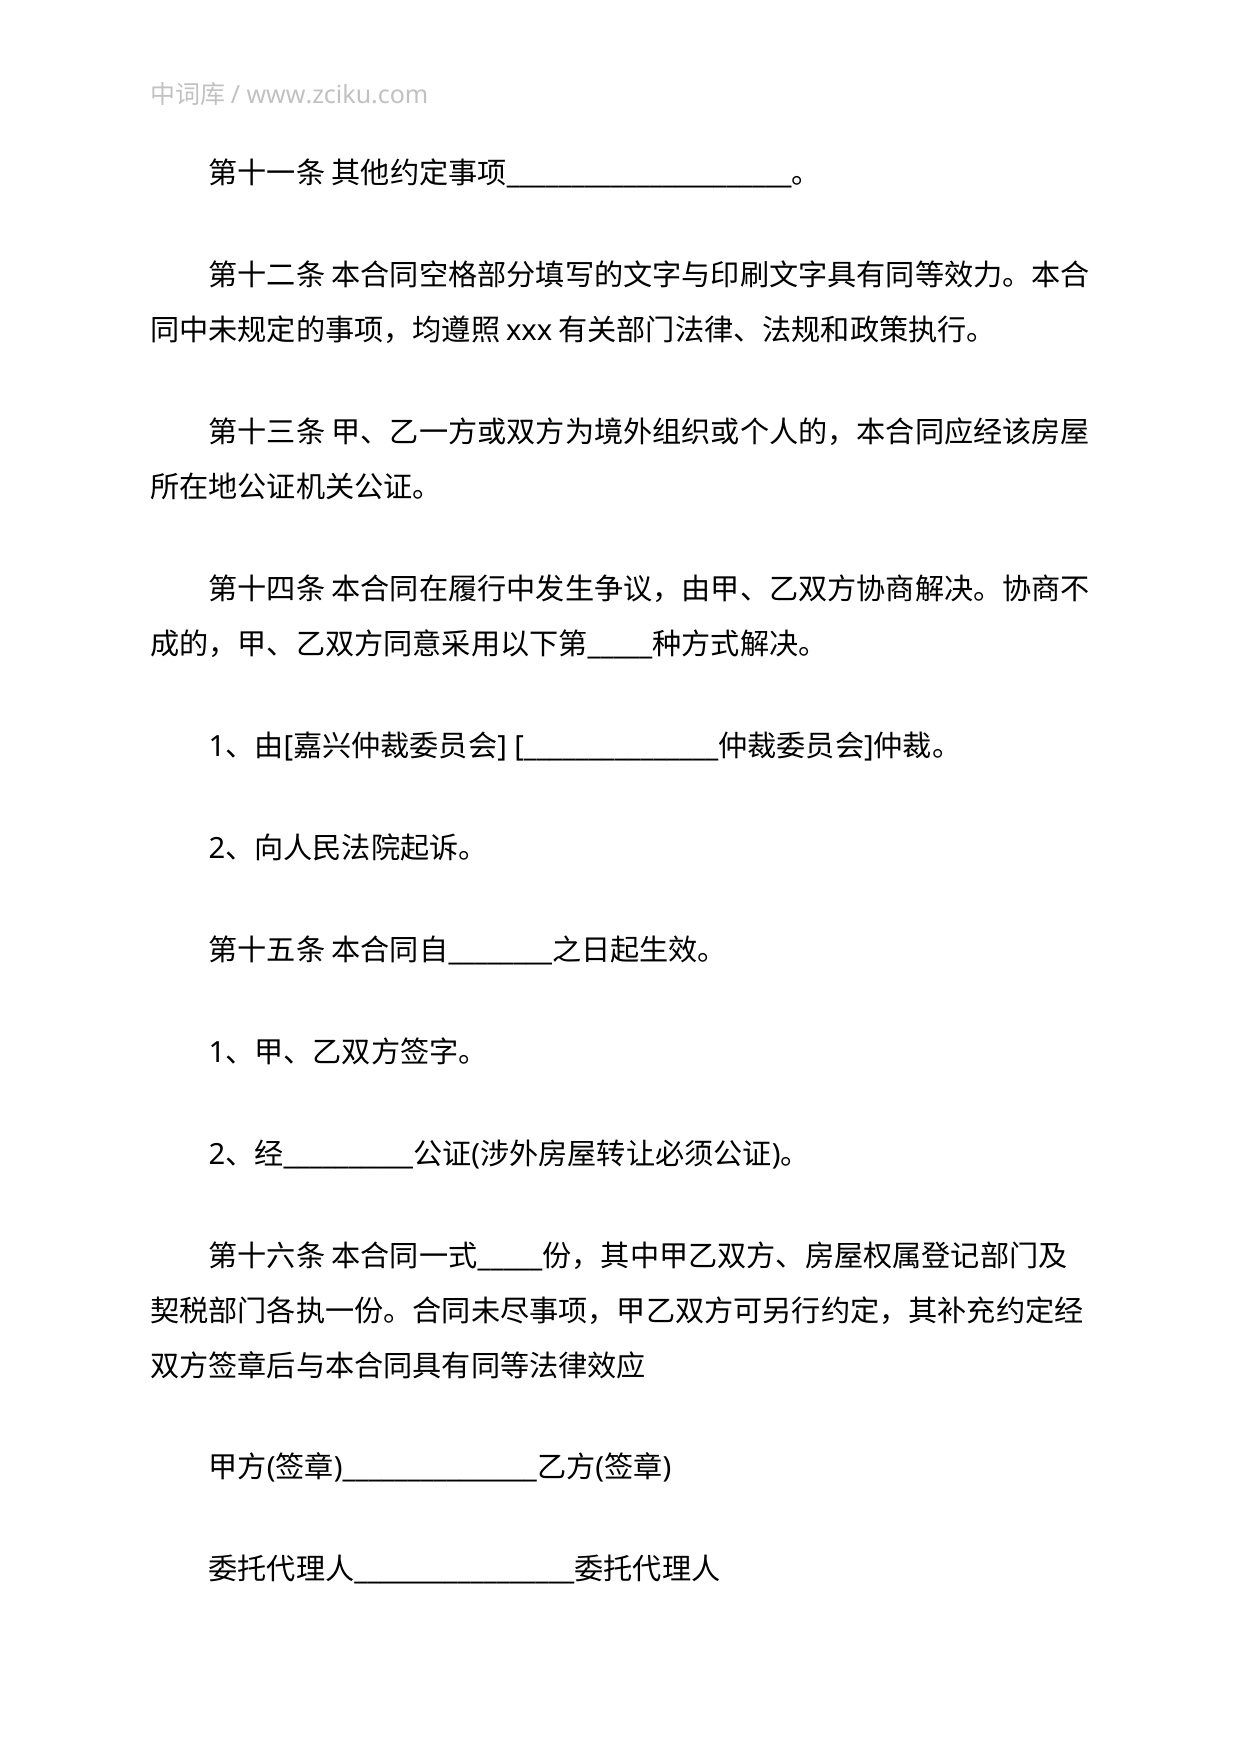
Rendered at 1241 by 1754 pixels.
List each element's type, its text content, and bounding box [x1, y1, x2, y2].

text 甲方(签章)_______________乙方(签章) [150, 1444, 1090, 1486]
text 第十六条 本合同一式_____份，其中甲乙双方、房屋权属登记部门及契税部门各执一份。合同未尽事项，甲乙双方可另行约定，其补充约定经双方签章后与本合同具有同等法律效应 [150, 1232, 1090, 1384]
text 第十四条 本合同在履行中发生争议，由甲、乙双方协商解决。协商不成的，甲、乙双方同意采用以下第_____种方式解决。 [150, 566, 1090, 663]
text 第十二条 本合同空格部分填写的文字与印刷文字具有同等效力。本合同中未规定的事项，均遵照xxx有关部门法律、法规和政策执行。 [150, 252, 1090, 349]
text 2、经__________公证(涉外房屋转让必须公证)。 [150, 1130, 1090, 1173]
text 第十三条 甲、乙一方或双方为境外组织或个人的，本合同应经该房屋所在地公证机关公证。 [150, 409, 1090, 506]
text 1、由[嘉兴仲裁委员会] [_______________仲裁委员会]仲裁。 [150, 722, 1090, 765]
text 委托代理人_________________委托代理人 [150, 1546, 1090, 1588]
text 第十一条 其他约定事项______________________。 [150, 150, 1090, 192]
text 2、向人民法院起诉。 [150, 824, 1090, 867]
text 1、甲、乙双方签字。 [150, 1028, 1090, 1071]
text 第十五条 本合同自________之日起生效。 [150, 926, 1090, 969]
